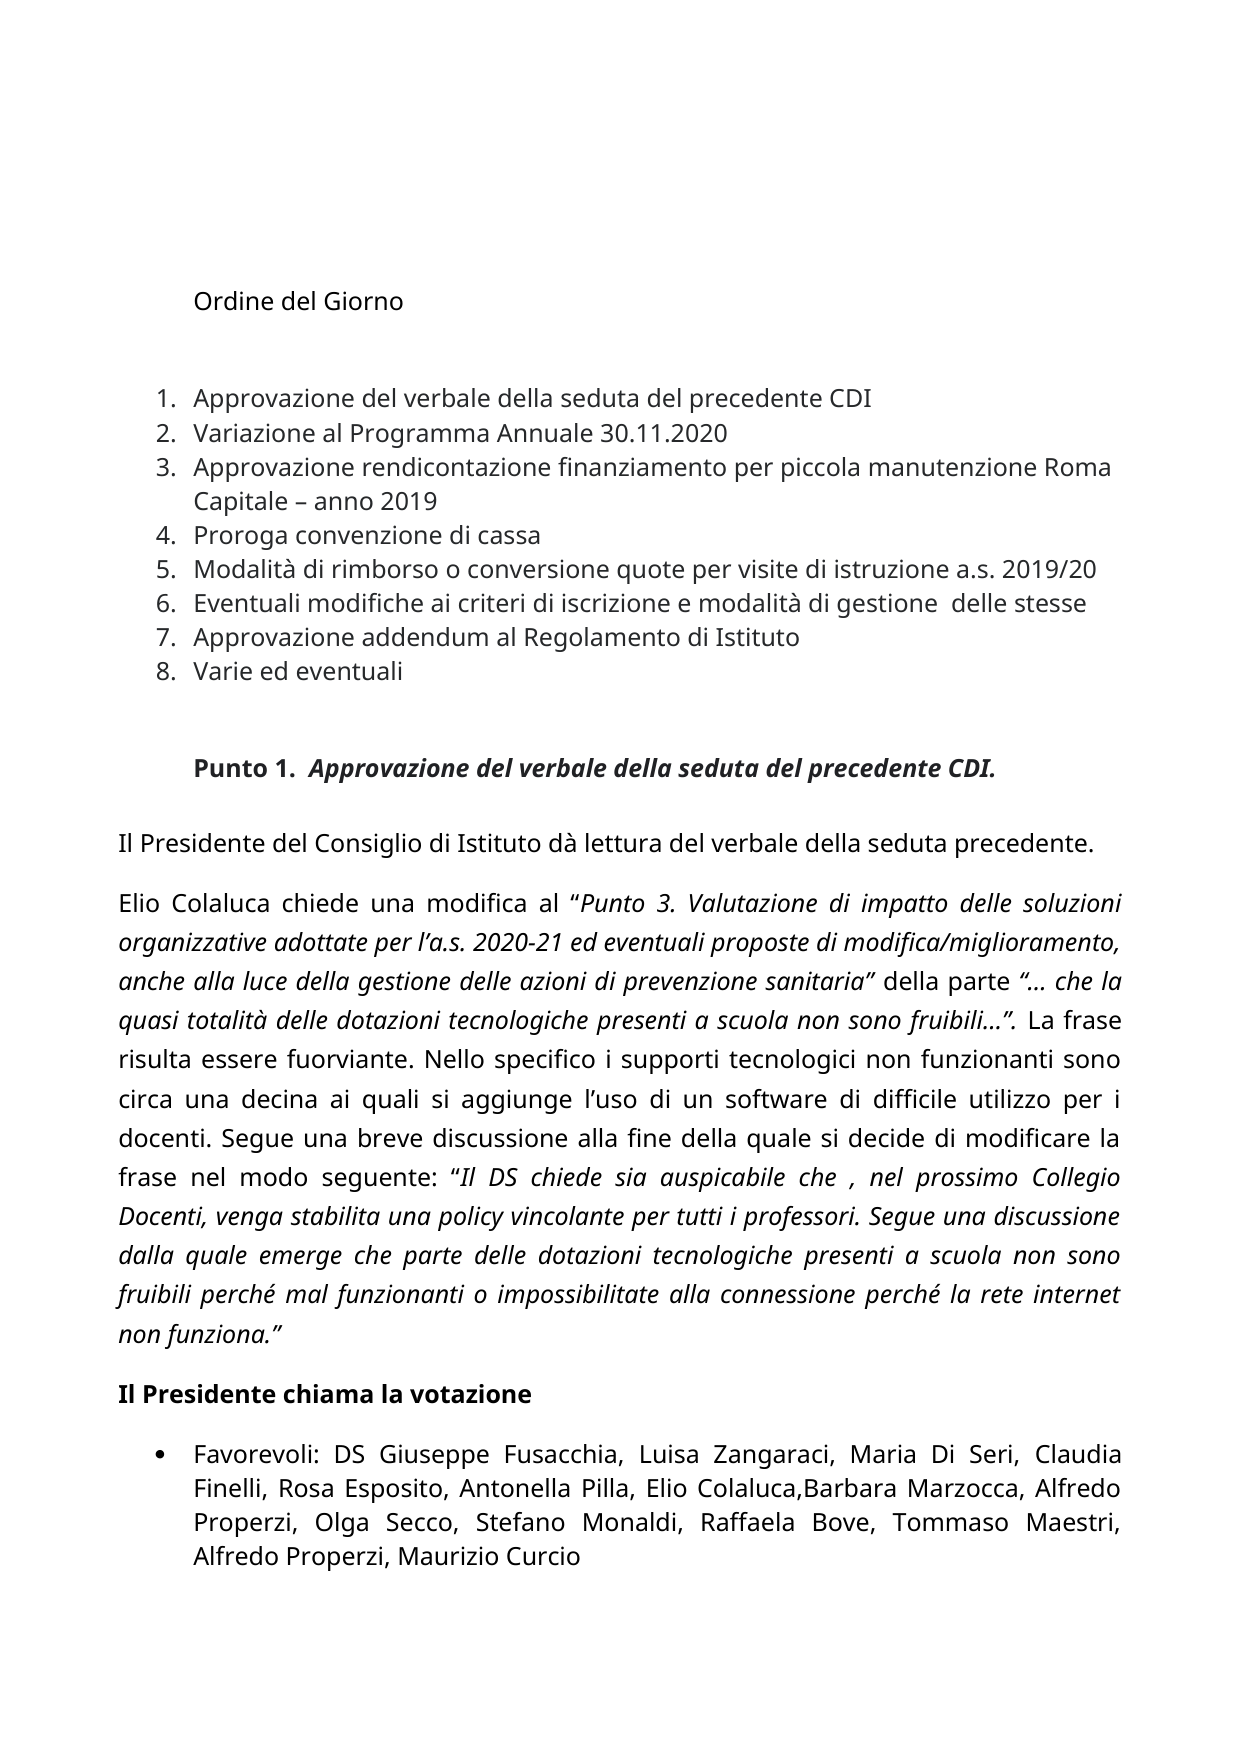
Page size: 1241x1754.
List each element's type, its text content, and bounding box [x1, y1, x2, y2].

text Elio Colaluca chiede una modifica al “Punto 3. Valutazione di impatto delle soluzioni organizzative adottate per l’a.s. 2020-21 ed eventuali proposte di modifica/miglioramento, anche alla luce della gestione delle azioni di prevenzione sanitaria” della parte “… che la quasi totalità delle dotazioni tecnologiche presenti a scuola non sono fruibili…”. La frase risulta essere fuorviante. Nello specifico i supporti tecnologici non funzionanti sono circa una decina ai quali si aggiunge l’uso di un software di difficile utilizzo per i docenti. Segue una breve discussione alla fine della quale si decide di modificare la frase nel modo seguente: “Il DS chiede sia auspicabile che , nel prossimo Collegio Docenti, venga stabilita una policy vincolante per tutti i professori. Segue una discussione dalla quale emerge che parte delle dotazioni tecnologiche presenti a scuola non sono fruibili perché mal funzionanti o impossibilitate alla connessione perché la rete internet non funziona.” [118, 886, 1122, 1350]
list Variazione al Programma Annuale 30.11.2020 [156, 415, 1122, 449]
list Approvazione del verbale della seduta del precedente CDI [156, 381, 1122, 415]
list Varie ed eventuali [156, 654, 1122, 688]
list Proroga convenzione di cassa [156, 517, 1122, 551]
list Eventuali modifiche ai criteri di iscrizione e modalità di gestione delle stesse [156, 586, 1122, 619]
list Favorevoli: DS Giuseppe Fusacchia, Luisa Zangaraci, Maria Di Seri, Claudia Finelli, Rosa Esposito, Antonella Pilla, Elio Colaluca,Barbara Marzocca, Alfredo Properzi, Olga Secco, Stefano Monaldi, Raffaela Bove, Tommaso Maestri, Alfredo Properzi, Maurizio Curcio [156, 1436, 1122, 1573]
list Punto 1. Approvazione del verbale della seduta del precedente CDI. [193, 717, 1122, 813]
list Modalità di rimborso o conversione quote per visite di istruzione a.s. 2019/20 [156, 551, 1122, 586]
list Approvazione rendicontazione finanziamento per piccola manutenzione Roma Capitale – anno 2019 [156, 449, 1122, 517]
list Ordine del Giorno [193, 284, 1122, 318]
list Approvazione addendum al Regolamento di Istituto [156, 619, 1122, 654]
text Il Presidente chiama la votazione [118, 1376, 1122, 1410]
text Il Presidente del Consiglio di Istituto dà lettura del verbale della seduta precedente. [118, 826, 1122, 859]
